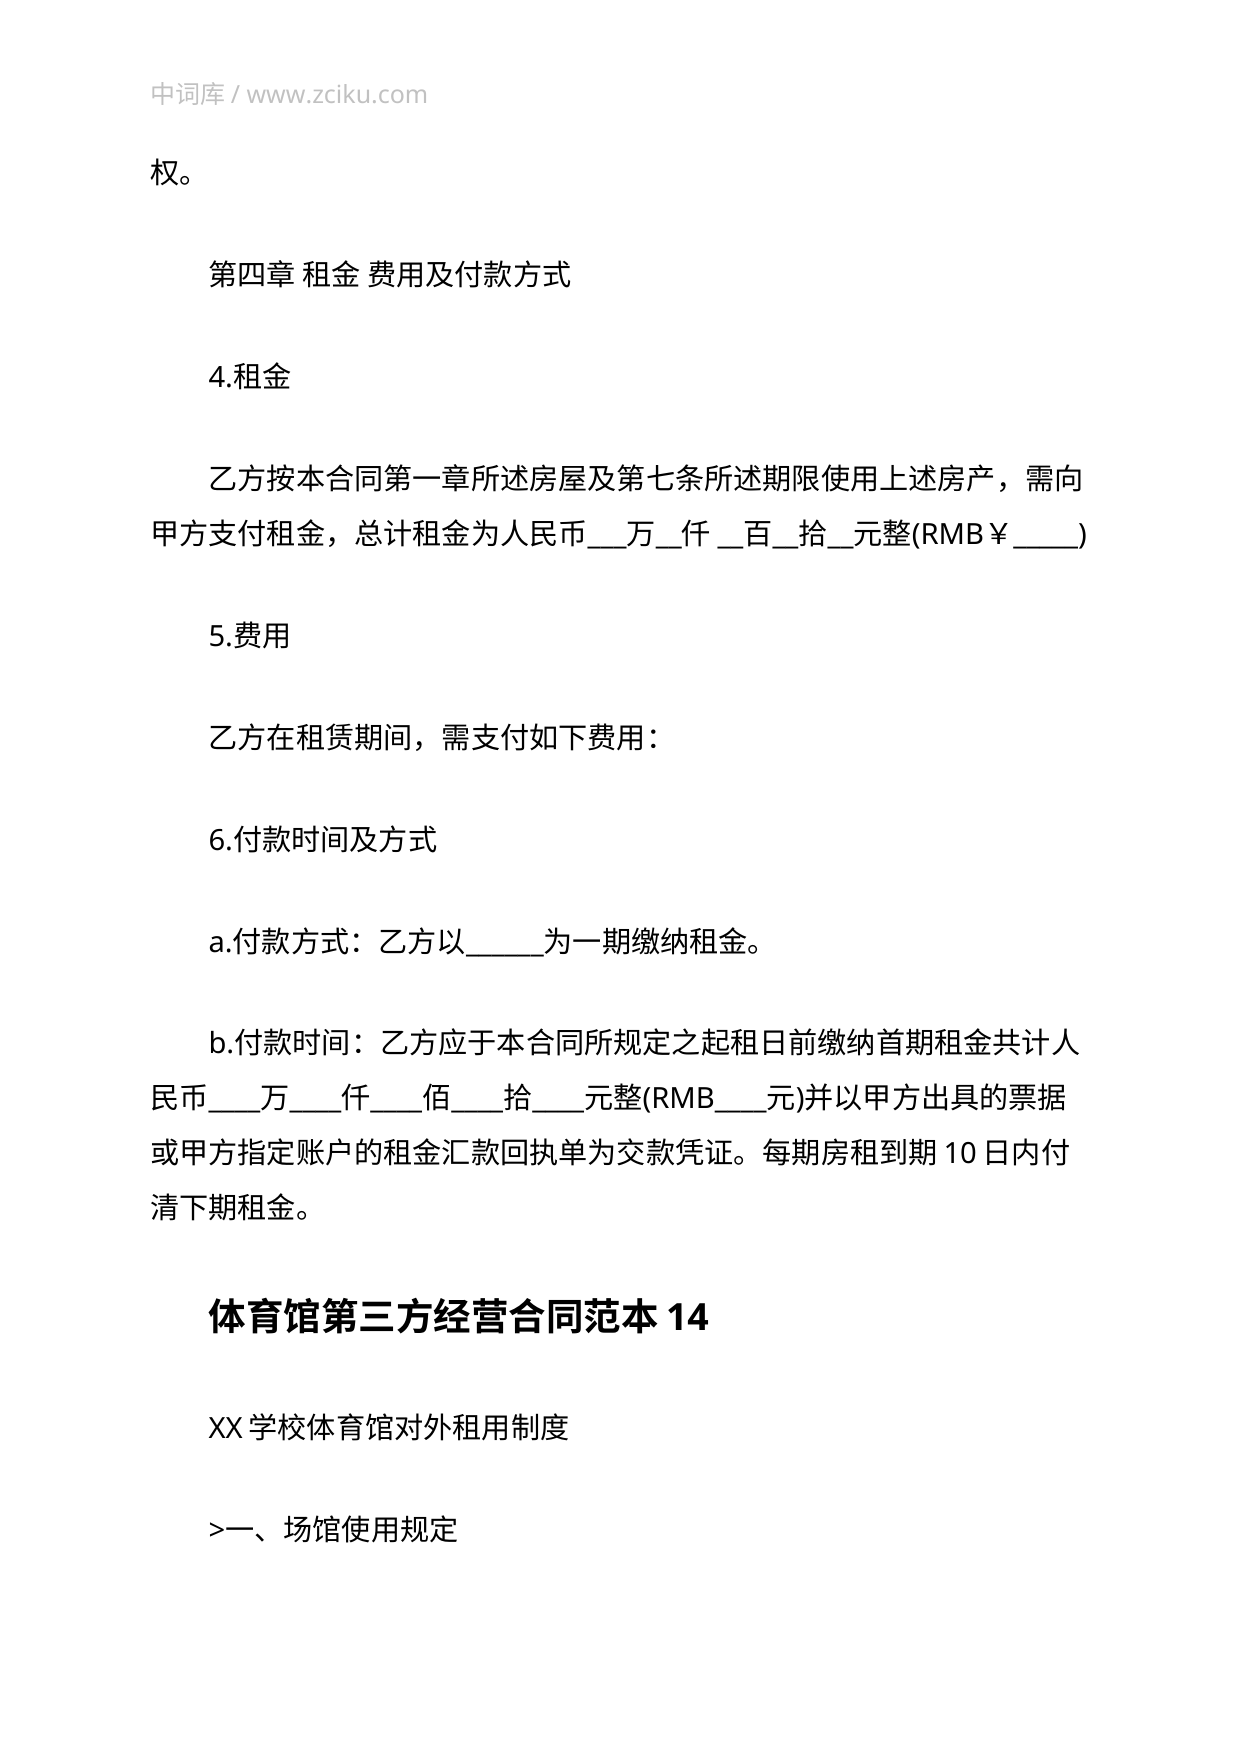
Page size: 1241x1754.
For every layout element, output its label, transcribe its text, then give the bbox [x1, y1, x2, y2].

text 乙方按本合同第一章所述房屋及第七条所述期限使用上述房产，需向甲方支付租金，总计租金为人民币___万__仟 __百__拾__元整(RMB￥_____) [150, 456, 1090, 553]
text 5.费用 [150, 612, 1090, 655]
text b.付款时间：乙方应于本合同所规定之起租日前缴纳首期租金共计人民币____万____仟____佰____拾____元整(RMB____元)并以甲方出具的票据或甲方指定账户的租金汇款回执单为交款凭证。每期房租到期10日内付清下期租金。 [150, 1020, 1090, 1227]
text 第四章 租金 费用及付款方式 [150, 252, 1090, 294]
text >一、场馆使用规定 [150, 1506, 1090, 1549]
text 体育馆第三方经营合同范本14 [150, 1287, 1090, 1341]
text XX学校体育馆对外租用制度 [150, 1404, 1090, 1447]
text a.付款方式：乙方以______为一期缴纳租金。 [150, 918, 1090, 961]
text 乙方在租赁期间，需支付如下费用： [150, 714, 1090, 757]
text 4.租金 [150, 353, 1090, 396]
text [150, 150, 1090, 192]
text 6.付款时间及方式 [150, 816, 1090, 858]
